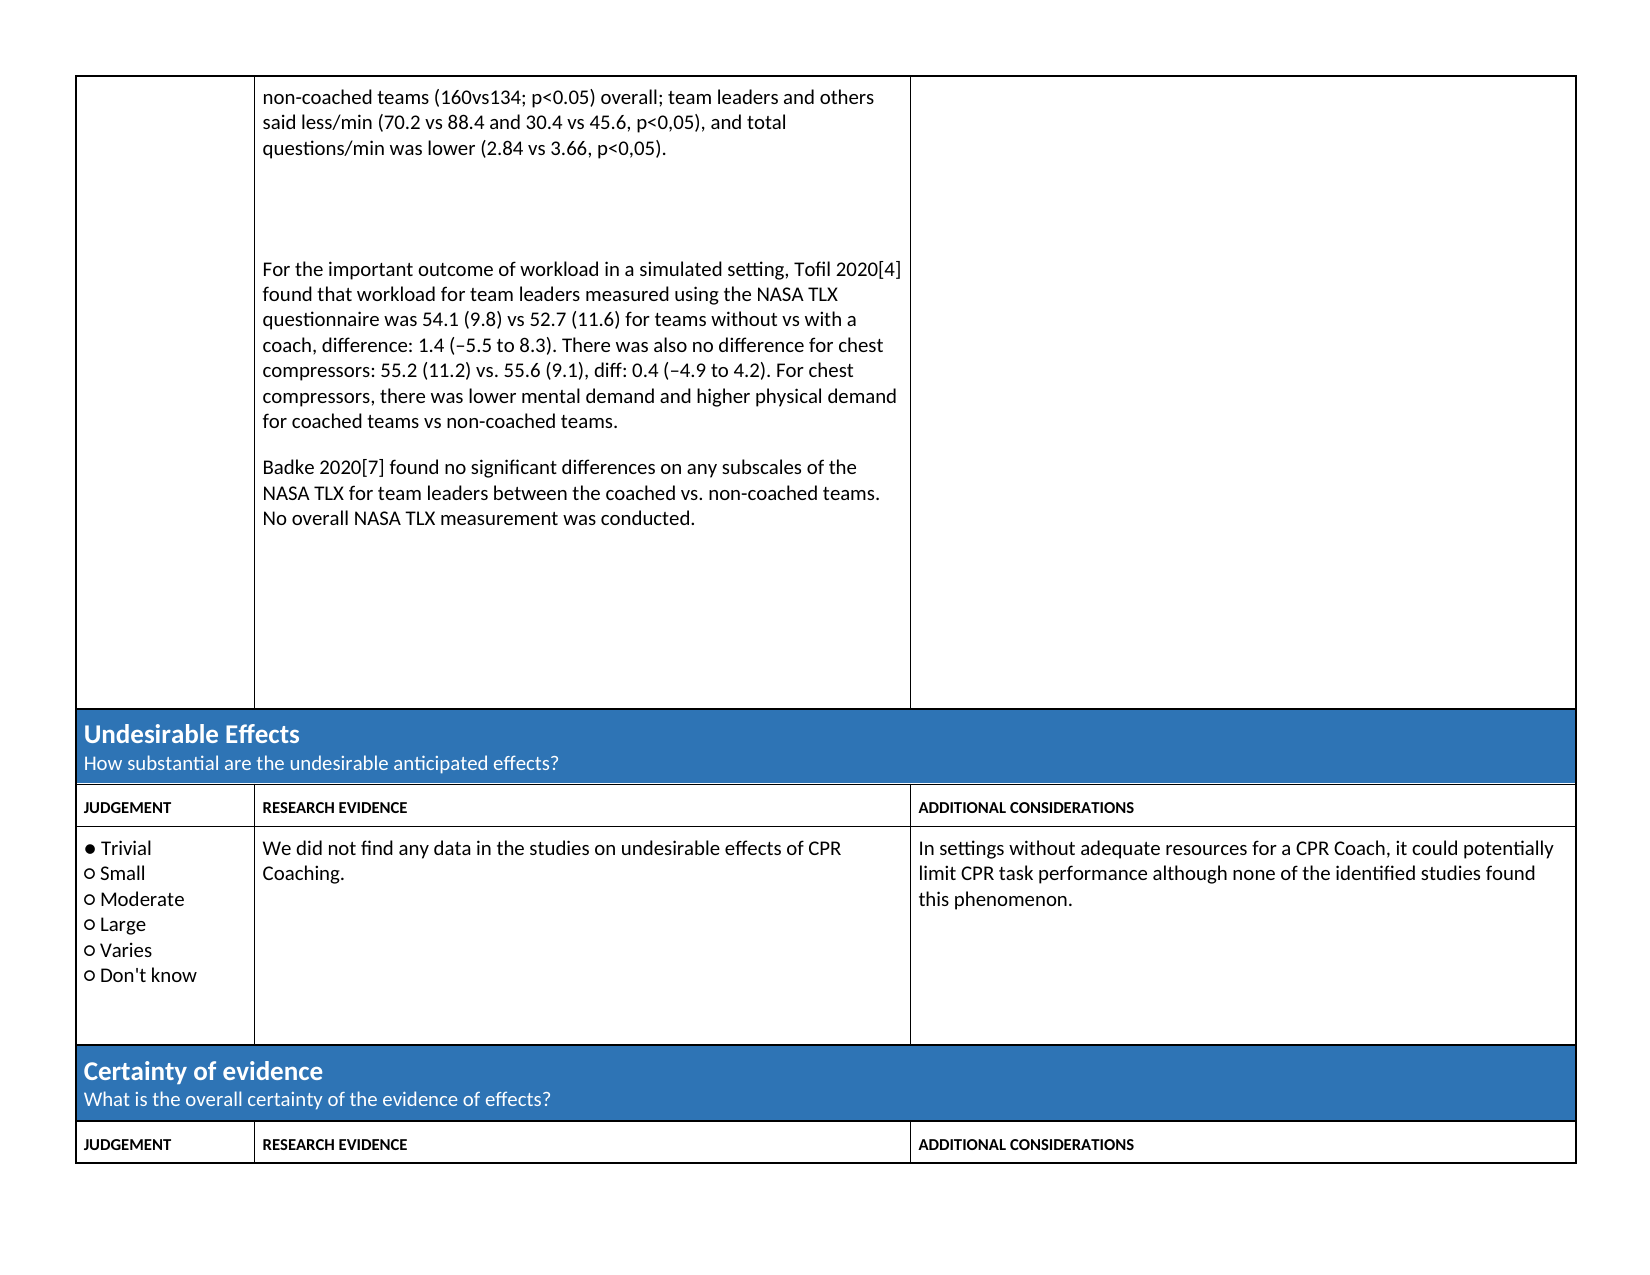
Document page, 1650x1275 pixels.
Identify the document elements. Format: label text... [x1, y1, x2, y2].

table_cell We did not find any data in the studies on undesirable effects of CPR Coaching. [255, 827, 910, 1044]
table_cell Additional considerations [911, 785, 1575, 826]
table_cell [911, 77, 1575, 708]
table_cell In settings without adequate resources for a CPR Coach, it could potentially limit CPR task performance although none of the identified studies found this phenomenon. [911, 827, 1575, 1044]
table_cell ● Trivial ○ Small ○ Moderate ○ Large ○ Varies ○ Don't know [77, 827, 254, 1044]
table_cell Judgement [77, 785, 254, 826]
table_cell Research evidence [255, 785, 910, 826]
table_cell Judgement [77, 1122, 254, 1162]
table_cell Research evidence [255, 1122, 910, 1162]
table_cell Undesirable Effects How substantial are the undesirable anticipated effects? [77, 710, 1575, 783]
table_cell Additional considerations [911, 1122, 1575, 1162]
table_cell Certainty of evidence What is the overall certainty of the evidence of effects? [77, 1046, 1575, 1120]
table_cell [77, 77, 254, 708]
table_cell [255, 77, 910, 708]
